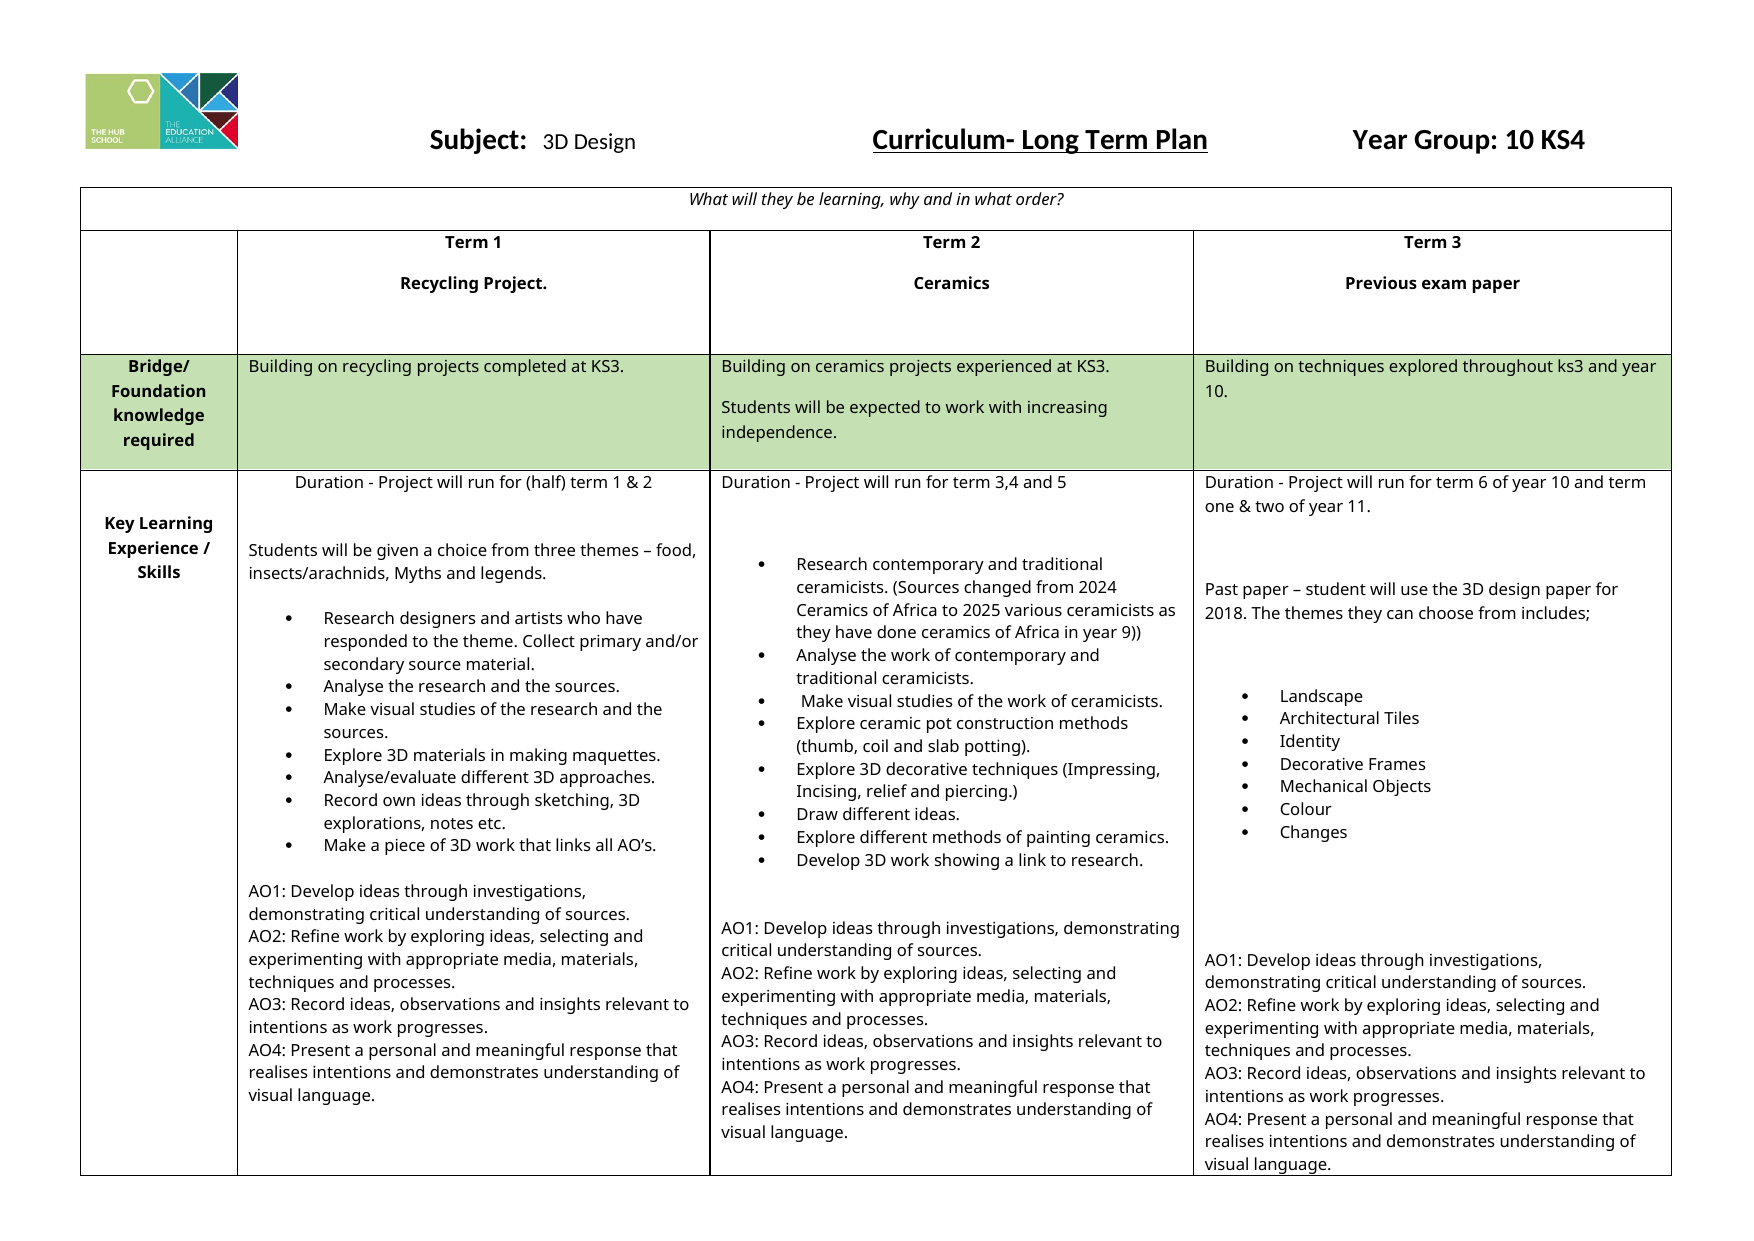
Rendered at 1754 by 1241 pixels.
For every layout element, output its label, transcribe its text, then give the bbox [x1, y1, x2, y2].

table_cell Building on ceramics projects experienced at KS3. Students will be expected to work with increasing independence. [711, 355, 1193, 469]
table_cell Key Learning Experience / Skills [81, 471, 237, 1175]
picture [84, 73, 238, 150]
table_cell Term 2 Ceramics [711, 231, 1193, 354]
table_header What will they be learning, why and in what order? [81, 188, 1671, 229]
table_cell [81, 231, 237, 354]
table_cell Term 1 Recycling Project. [238, 231, 709, 354]
table_cell Building on techniques explored throughout ks3 and year 10. [1194, 355, 1671, 469]
table_cell Bridge/ Foundation knowledge required [81, 355, 237, 469]
table_cell Building on recycling projects completed at KS3. [238, 355, 709, 469]
table_cell Term 3 Previous exam paper [1194, 231, 1671, 354]
